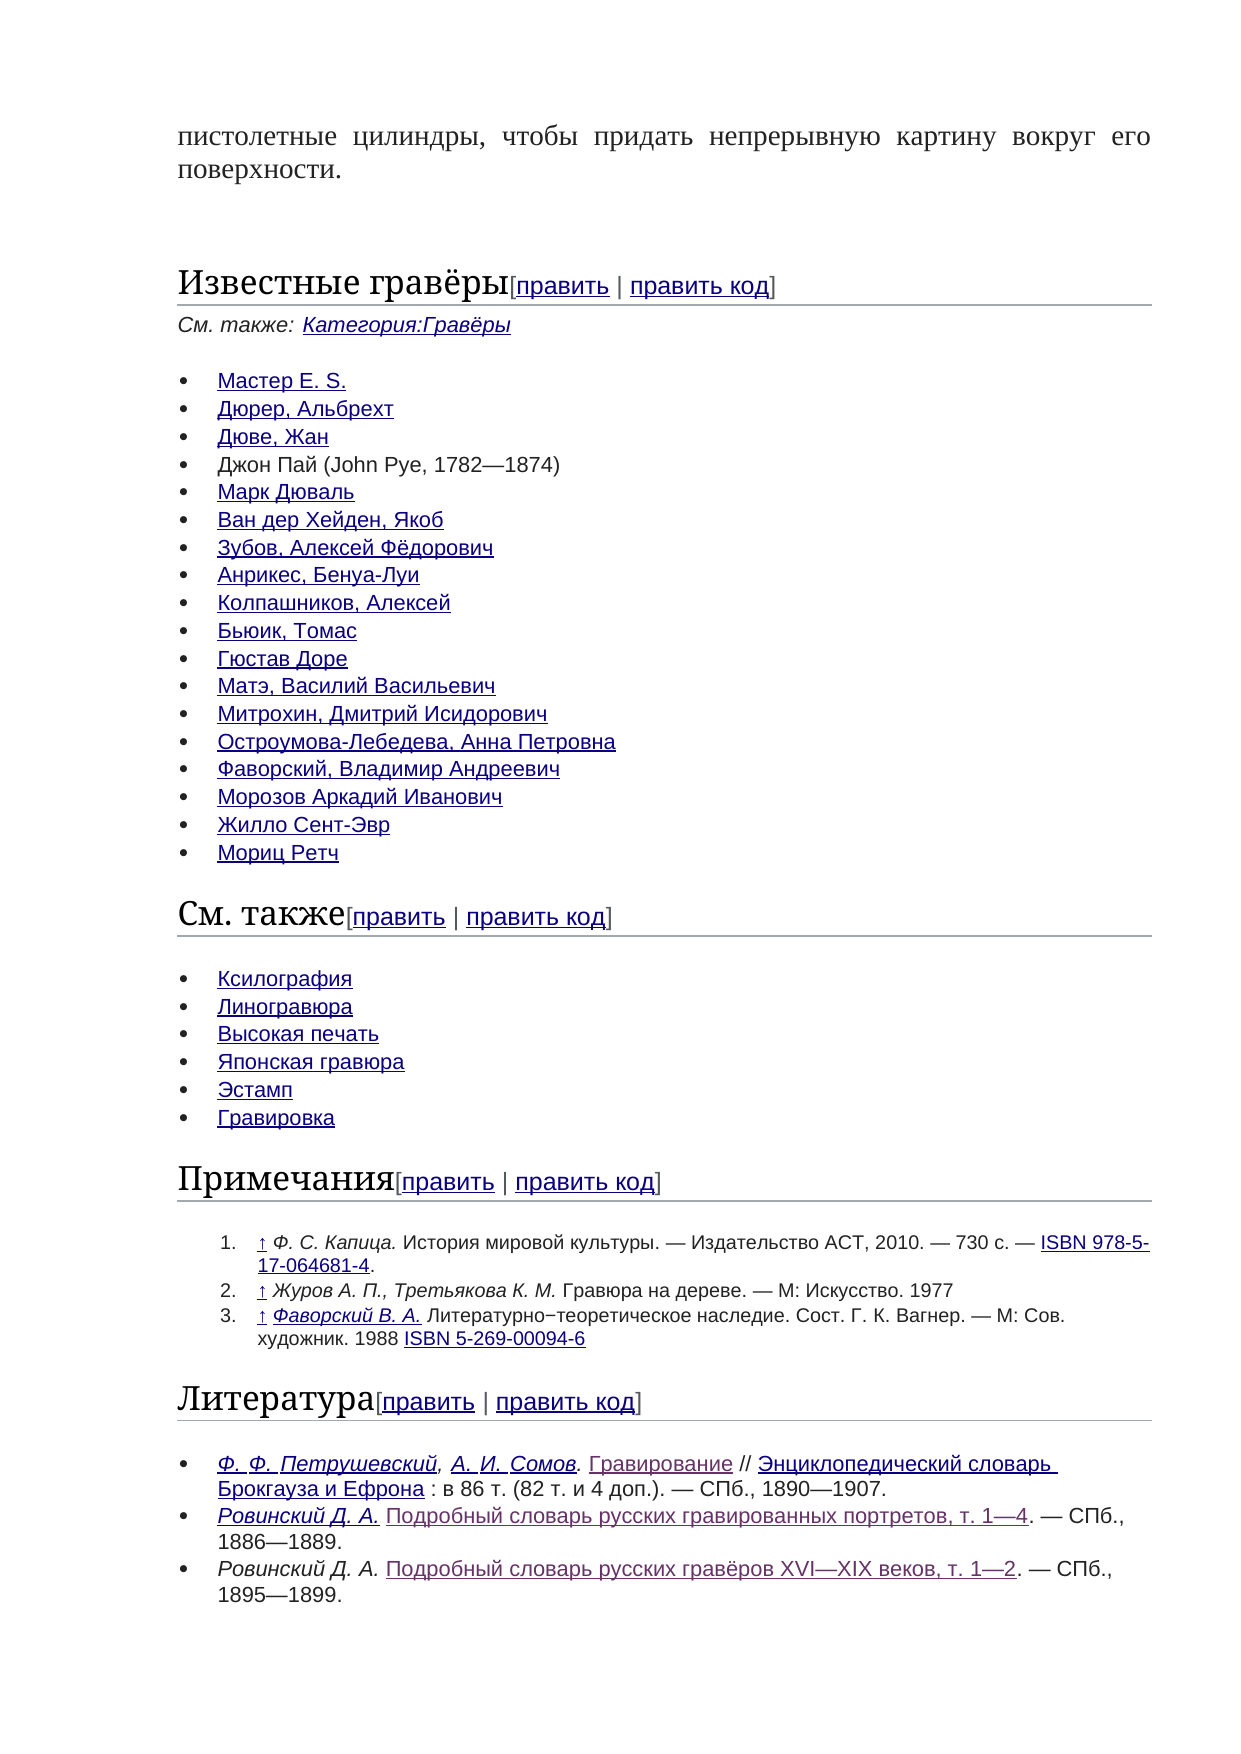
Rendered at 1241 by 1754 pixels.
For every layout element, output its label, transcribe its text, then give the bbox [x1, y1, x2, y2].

list Фаворский, Владимир Андреевич [180, 756, 1152, 782]
list Ван дер Хейден, Якоб [180, 507, 1152, 532]
list Зубов, Алексей Фёдорович [180, 535, 1152, 560]
list Марк Дюваль [180, 479, 1152, 504]
list Линогравюра [180, 993, 1152, 1019]
list ↑ Журов А. П., Третьякова К. М. Гравюра на дереве. — М: Искусство. 1977 [220, 1279, 1152, 1301]
list Высокая печать [180, 1021, 1152, 1046]
subtitle Известные гравёры[править | править код] [177, 259, 1152, 304]
list Митрохин, Дмитрий Исидорович [180, 701, 1152, 726]
list Ровинский Д. А. Подробный словарь русских гравированных портретов, т. 1—4. — СПб., 1886—1889. [180, 1503, 1152, 1554]
list Ксилография [180, 966, 1152, 991]
list Эстамп [180, 1077, 1152, 1102]
list Жилло Сент-Эвр [180, 812, 1152, 837]
list Матэ, Василий Васильевич [180, 673, 1152, 698]
list Колпашников, Алексей [180, 590, 1152, 615]
list ↑ Фаворский В. А. Литературно−теоретическое наследие. Сост. Г. К. Вагнер. — М: Сов. художник. 1988 ISBN 5-269-00094-6 [220, 1304, 1152, 1349]
list Ровинский Д. А. Подробный словарь русских гравёров XVI—XIX веков, т. 1—2. — СПб., 1895—1899. [180, 1556, 1152, 1607]
list Ф. Ф. Петрушевский, А. И. Сомов. Гравирование // Энциклопедический словарь Брокгауза и Ефрона : в 86 т. (82 т. и 4 доп.). — СПб., 1890—1907. [180, 1450, 1152, 1501]
list Бьюик, Томас [180, 618, 1152, 643]
subtitle См. также[править | править код] [177, 890, 1152, 935]
subtitle Примечания[править | править код] [177, 1154, 1152, 1200]
list Мориц Ретч [180, 839, 1152, 865]
list Гравировка [180, 1104, 1152, 1129]
subtitle Литература[править | править код] [177, 1374, 1152, 1420]
list Мастер E. S. [180, 368, 1152, 394]
list Гюстав Доре [180, 646, 1152, 671]
list Дюве, Жан [180, 424, 1152, 449]
list Анрикес, Бенуа-Луи [180, 562, 1152, 588]
list Джон Пай (John Pye, 1782—1874) [180, 452, 1152, 477]
list Морозов Аркадий Иванович [180, 784, 1152, 809]
list Японская гравюра [180, 1049, 1152, 1074]
text См. также: Категория:Гравёры [177, 312, 1152, 337]
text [177, 118, 1152, 185]
list ↑ Ф. С. Капица. История мировой культуры. — Издательство АСТ, 2010. — 730 с. — ISBN 978-5-17-064681-4. [220, 1231, 1152, 1276]
list Остроумова-Лебедева, Анна Петровна [180, 729, 1152, 754]
list Дюрер, Альбрехт [180, 396, 1152, 421]
